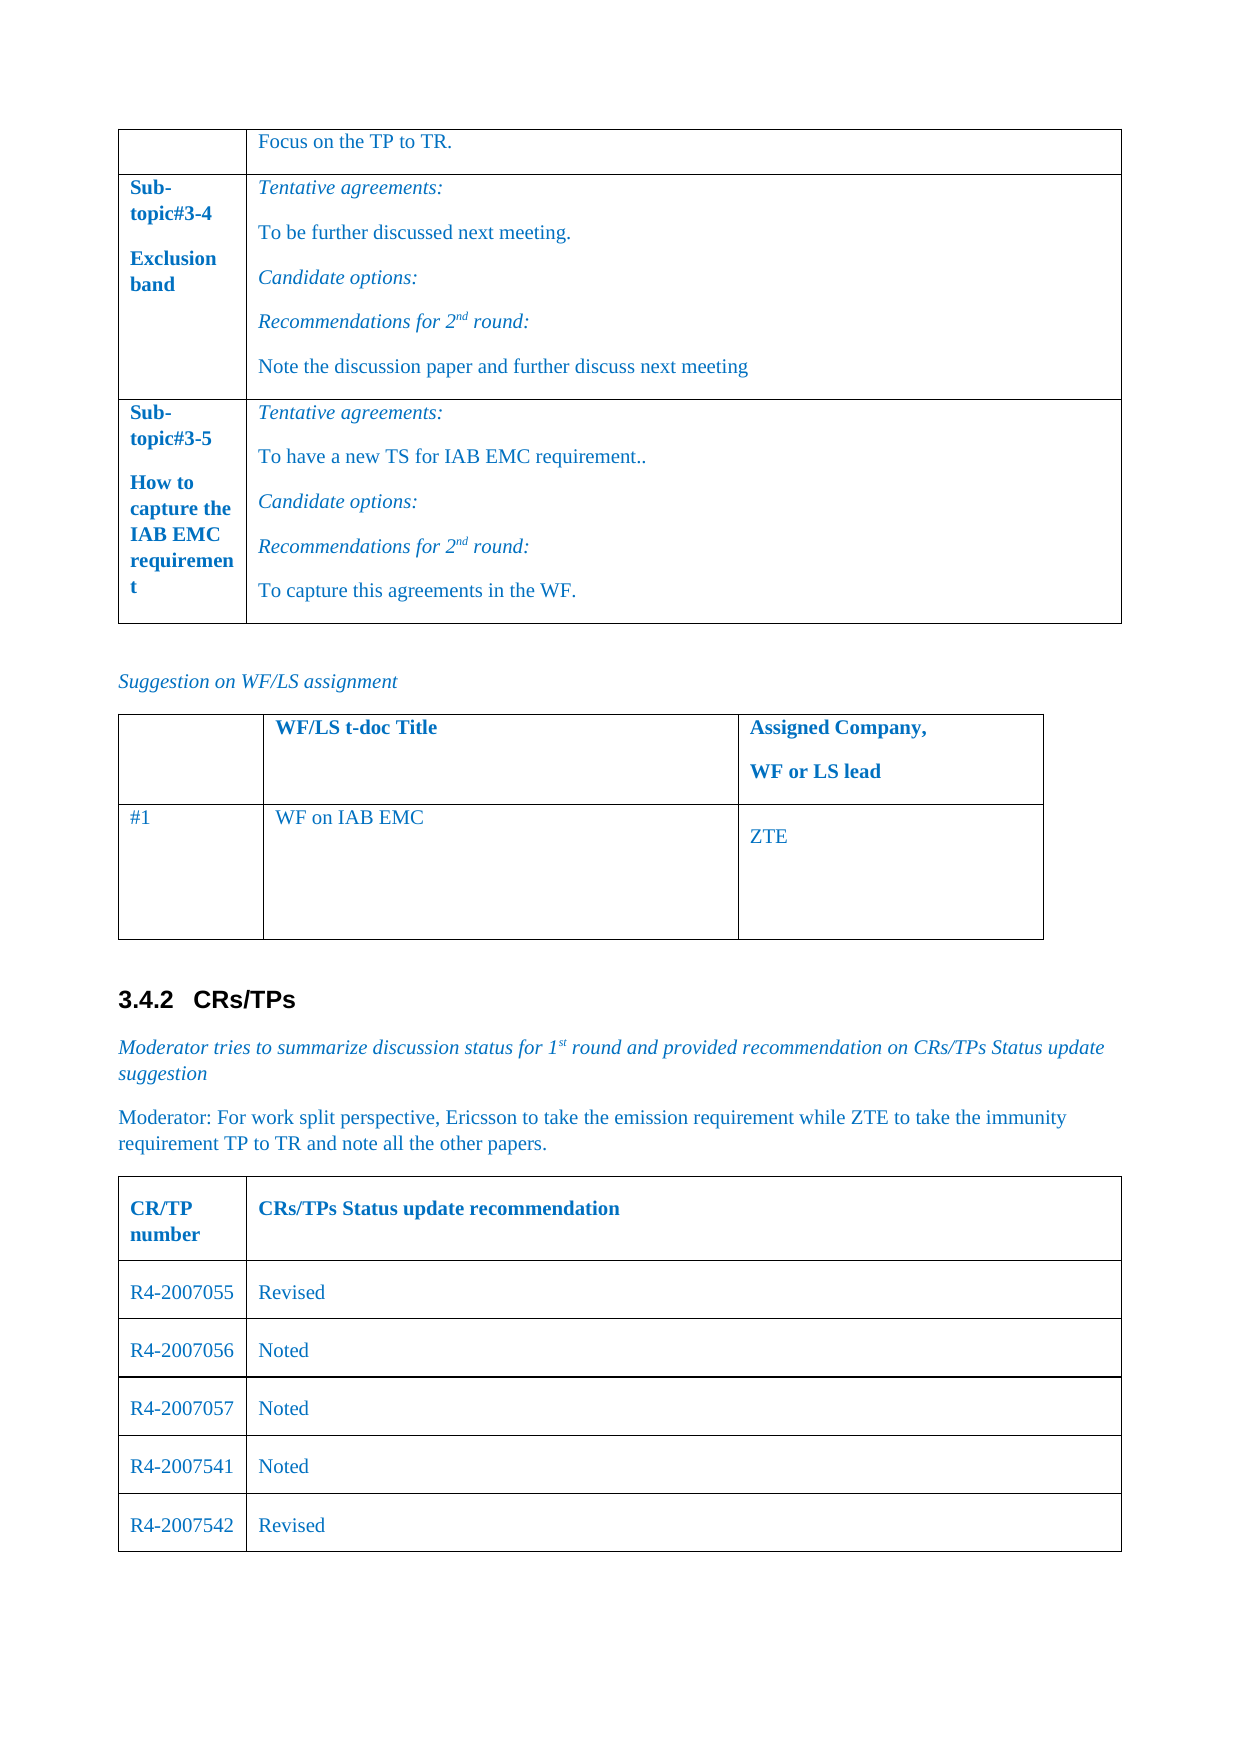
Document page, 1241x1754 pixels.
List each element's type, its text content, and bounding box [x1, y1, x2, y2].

table_header CRs/TPs Status update recommendation [247, 1177, 1121, 1260]
table_header [119, 715, 263, 804]
table_cell Sub-topic#3-4 Exclusion band [119, 175, 246, 399]
text Moderator: For work split perspective, Ericsson to take the emission requirement while ZTE to take the immunity requirement TP to TR and note all the other papers. [118, 1105, 1122, 1155]
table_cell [247, 130, 1121, 174]
table_cell Revised [247, 1494, 1121, 1551]
text Suggestion on WF/LS assignment [118, 669, 1122, 693]
table_cell R4-2007541 [119, 1436, 246, 1493]
table_cell #1 [119, 805, 263, 939]
table_cell Noted [247, 1319, 1121, 1376]
table_cell ZTE [739, 805, 1043, 939]
table_cell R4-2007056 [119, 1319, 246, 1376]
table_header WF/LS t-doc Title [264, 715, 738, 804]
table_cell R4-2007542 [119, 1494, 246, 1551]
table_cell R4-2007057 [119, 1378, 246, 1435]
table_cell Noted [247, 1436, 1121, 1493]
table_cell Sub-topic#3-5 How to capture the IAB EMC requirement [119, 400, 246, 623]
table_header Assigned Company, WF or LS lead [739, 715, 1043, 804]
table_cell Noted [247, 1378, 1121, 1435]
table_cell Revised [247, 1261, 1121, 1318]
subtitle CRs/TPs [118, 985, 1122, 1013]
table_header CR/TP number [119, 1177, 246, 1260]
table_cell Tentative agreements: To have a new TS for IAB EMC requirement.. Candidate options: Recommendations for 2nd round: To capture this agreements in the WF. [247, 400, 1121, 623]
text Moderator tries to summarize discussion status for 1st round and provided recommendation on CRs/TPs Status update suggestion [118, 1034, 1122, 1084]
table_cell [119, 130, 246, 174]
table_cell Tentative agreements: To be further discussed next meeting. Candidate options: Recommendations for 2nd round: Note the discussion paper and further discuss next meeting [247, 175, 1121, 399]
table_cell WF on IAB EMC [264, 805, 738, 939]
table_cell R4-2007055 [119, 1261, 246, 1318]
